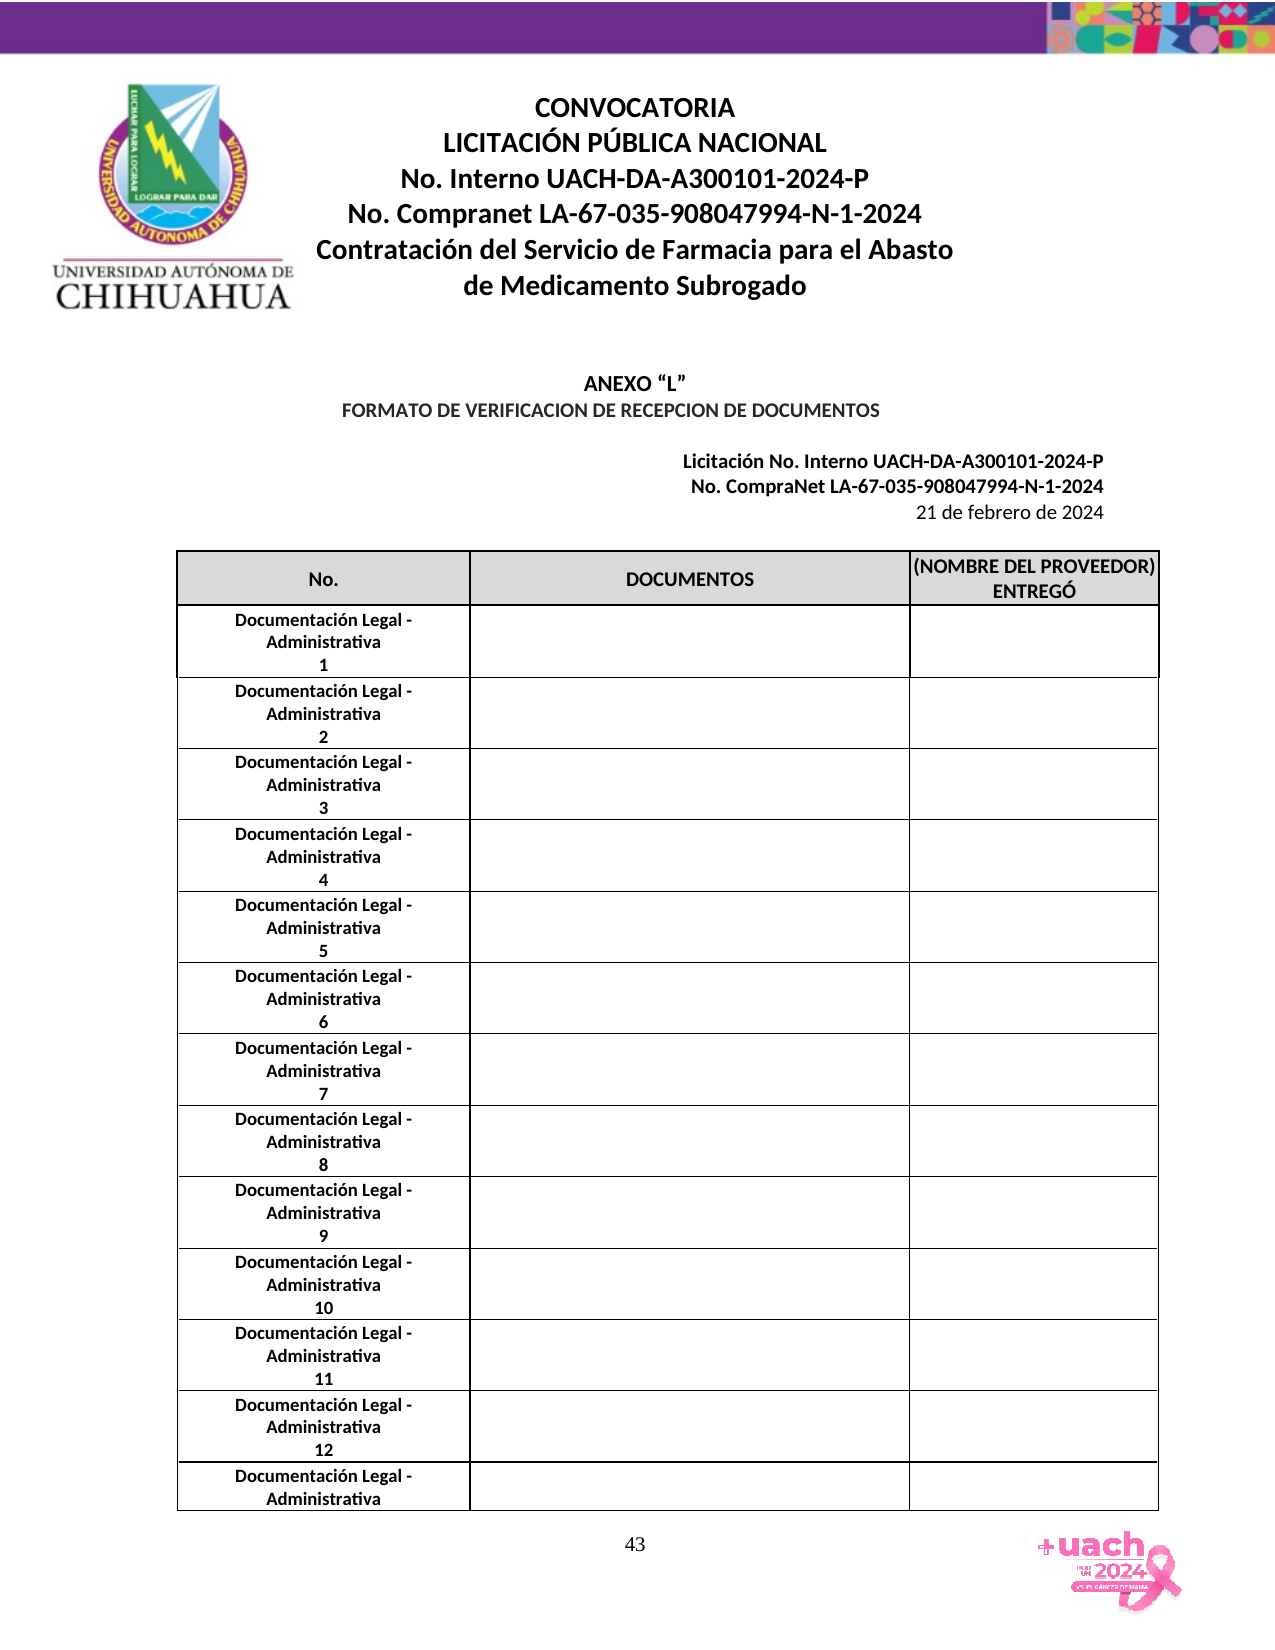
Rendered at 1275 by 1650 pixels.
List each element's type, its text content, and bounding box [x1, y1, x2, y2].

table_cell [910, 1176, 1158, 1247]
table_cell Documentación Legal - Administrativa 9 [178, 1177, 469, 1247]
table_cell [471, 1106, 909, 1176]
table_cell Documentación Legal - Administrativa 1 [178, 606, 469, 677]
table_cell [910, 1248, 1158, 1319]
table_cell Documentación Legal - Administrativa 12 [178, 1391, 469, 1461]
table_cell [910, 1461, 1158, 1510]
table_cell [471, 1463, 909, 1510]
table_cell [911, 606, 1158, 677]
table_cell [910, 1390, 1158, 1461]
table_cell Documentación Legal - Administrativa 8 [178, 1106, 469, 1176]
table_cell [471, 1177, 909, 1247]
table_cell [471, 1320, 909, 1390]
table_cell Documentación Legal - Administrativa 5 [178, 892, 469, 962]
table_header (NOMBRE DEL PROVEEDOR) ENTREGÓ [911, 552, 1158, 604]
table_cell [910, 1319, 1158, 1390]
table_cell Documentación Legal - Administrativa 3 [178, 749, 469, 819]
table_cell Documentación Legal - Administrativa 7 [178, 1034, 469, 1105]
table_cell [910, 1105, 1158, 1176]
table_cell [910, 962, 1158, 1033]
table_cell Documentación Legal - Administrativa 2 [178, 678, 469, 748]
table_cell [471, 1249, 909, 1319]
text No. CompraNet LA-67-035-908047994-N-1-2024 [231, 473, 1104, 499]
table_cell [910, 819, 1158, 891]
text 21 de febrero de 2024 [231, 499, 1104, 524]
table_cell Documentación Legal - Administrativa 10 [178, 1249, 469, 1319]
table_cell [471, 820, 909, 891]
table_cell [471, 892, 909, 962]
table_cell [471, 606, 909, 677]
table_cell [910, 1033, 1158, 1105]
table_cell [471, 1391, 909, 1461]
table_cell [471, 963, 909, 1033]
picture [1003, 1476, 1229, 1650]
text FORMATO DE VERIFICACION DE RECEPCION DE DOCUMENTOS [118, 397, 1104, 423]
table_cell Documentación Legal - Administrativa 6 [178, 963, 469, 1033]
table_cell Documentación Legal - Administrativa 13 [178, 1462, 469, 1510]
table_cell [910, 677, 1158, 748]
table_cell [471, 678, 909, 748]
table_header No. [178, 552, 469, 604]
text Licitación No. Interno UACH-DA-A300101-2024-P [231, 448, 1104, 473]
table_cell [471, 1034, 909, 1105]
table_header DOCUMENTOS [471, 552, 909, 604]
picture [0, 2, 1275, 326]
table_cell Documentación Legal - Administrativa 11 [178, 1320, 469, 1390]
table_cell [910, 891, 1158, 962]
subtitle ANEXO “L” [118, 369, 1152, 397]
table_cell Documentación Legal - Administrativa 4 [178, 820, 469, 891]
table_cell [910, 748, 1158, 819]
table_cell [471, 749, 909, 819]
